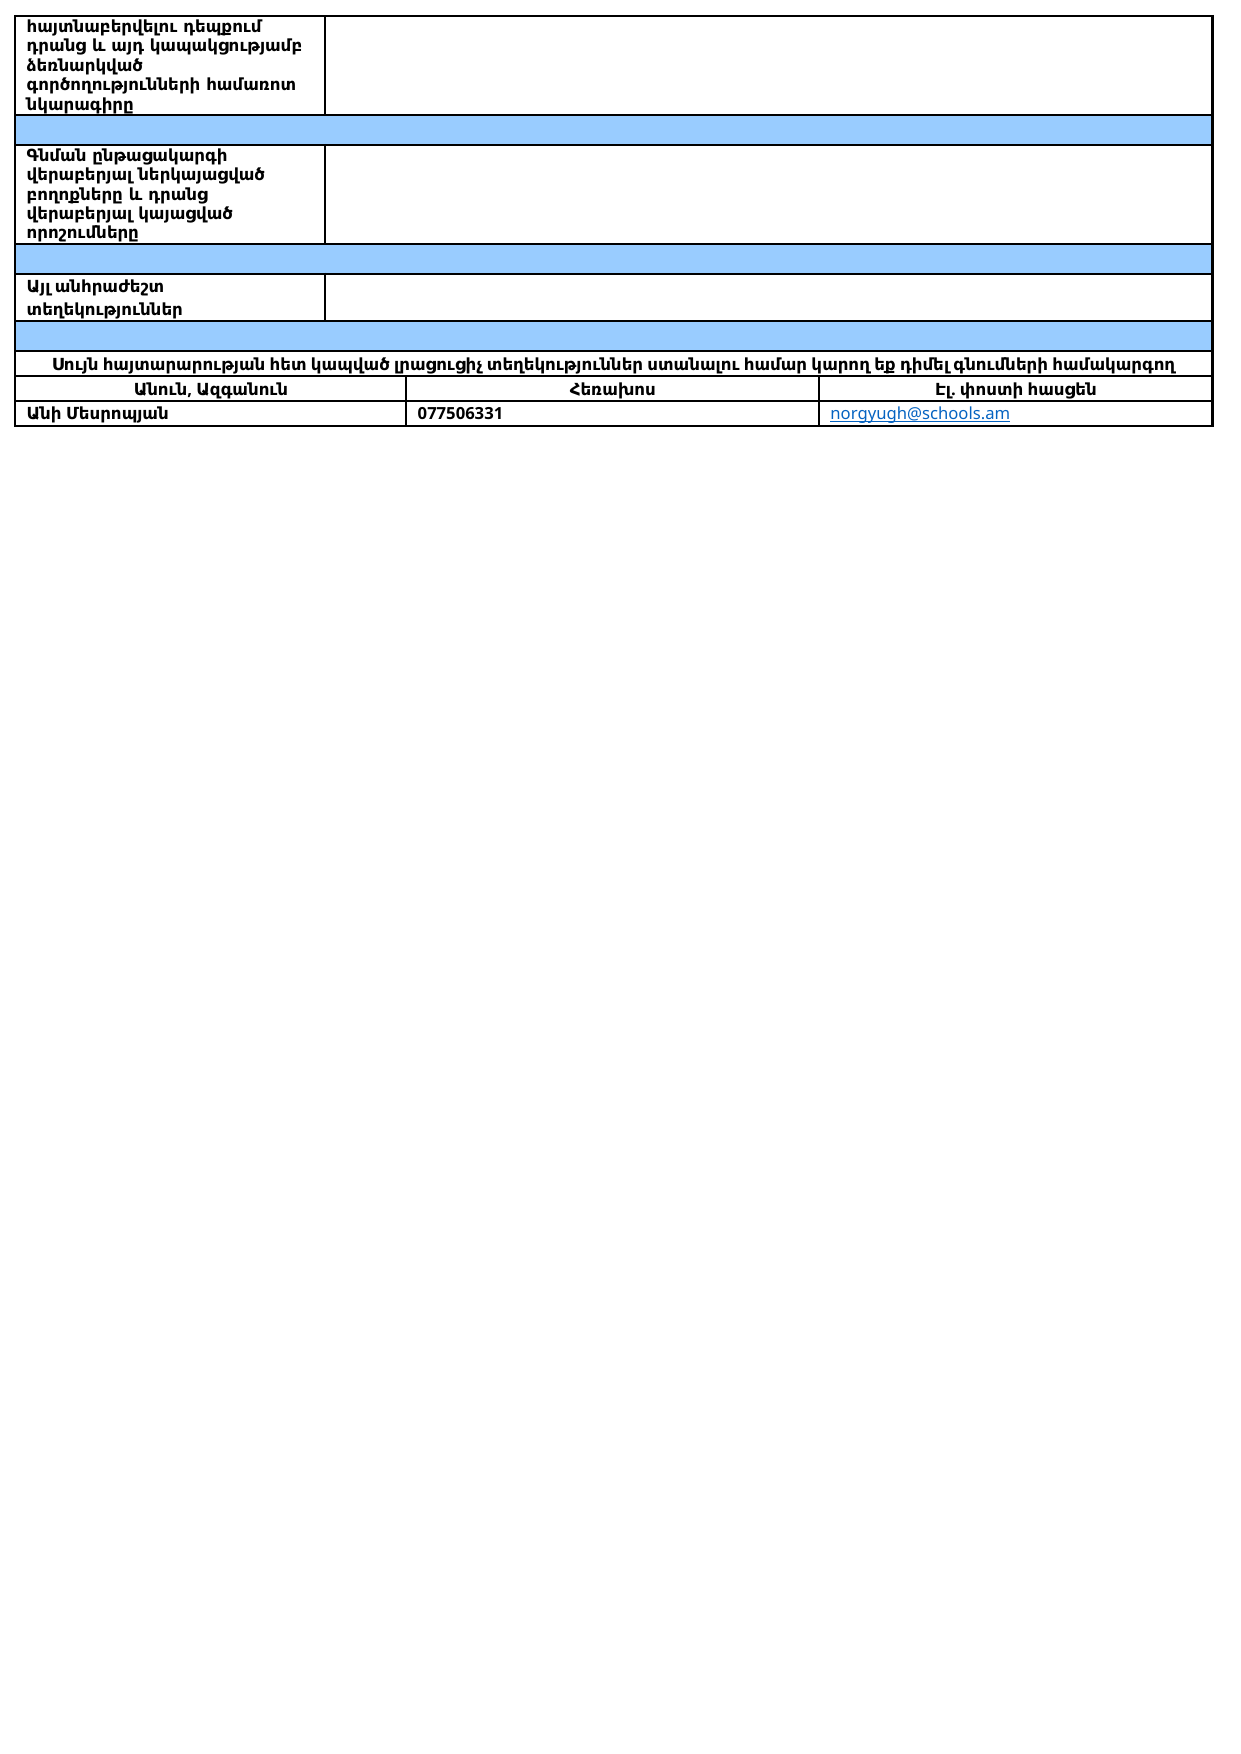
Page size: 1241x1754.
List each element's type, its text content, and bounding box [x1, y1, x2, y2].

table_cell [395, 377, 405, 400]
table_cell [326, 17, 1211, 114]
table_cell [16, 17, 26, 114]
table_cell [16, 245, 1211, 273]
table_cell [326, 275, 1211, 320]
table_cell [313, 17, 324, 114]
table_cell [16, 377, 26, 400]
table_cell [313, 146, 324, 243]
table_cell [326, 146, 1211, 243]
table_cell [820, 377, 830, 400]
table_cell 077506331 [407, 402, 818, 424]
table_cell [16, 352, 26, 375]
table_cell Անի Մեսրոպյան [16, 402, 405, 424]
table_cell norgyugh@schools.am [820, 402, 1211, 424]
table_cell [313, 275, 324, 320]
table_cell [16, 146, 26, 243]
table_cell [16, 322, 1211, 350]
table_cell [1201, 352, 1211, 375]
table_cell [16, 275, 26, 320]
table_cell [16, 116, 1211, 144]
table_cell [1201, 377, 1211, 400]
